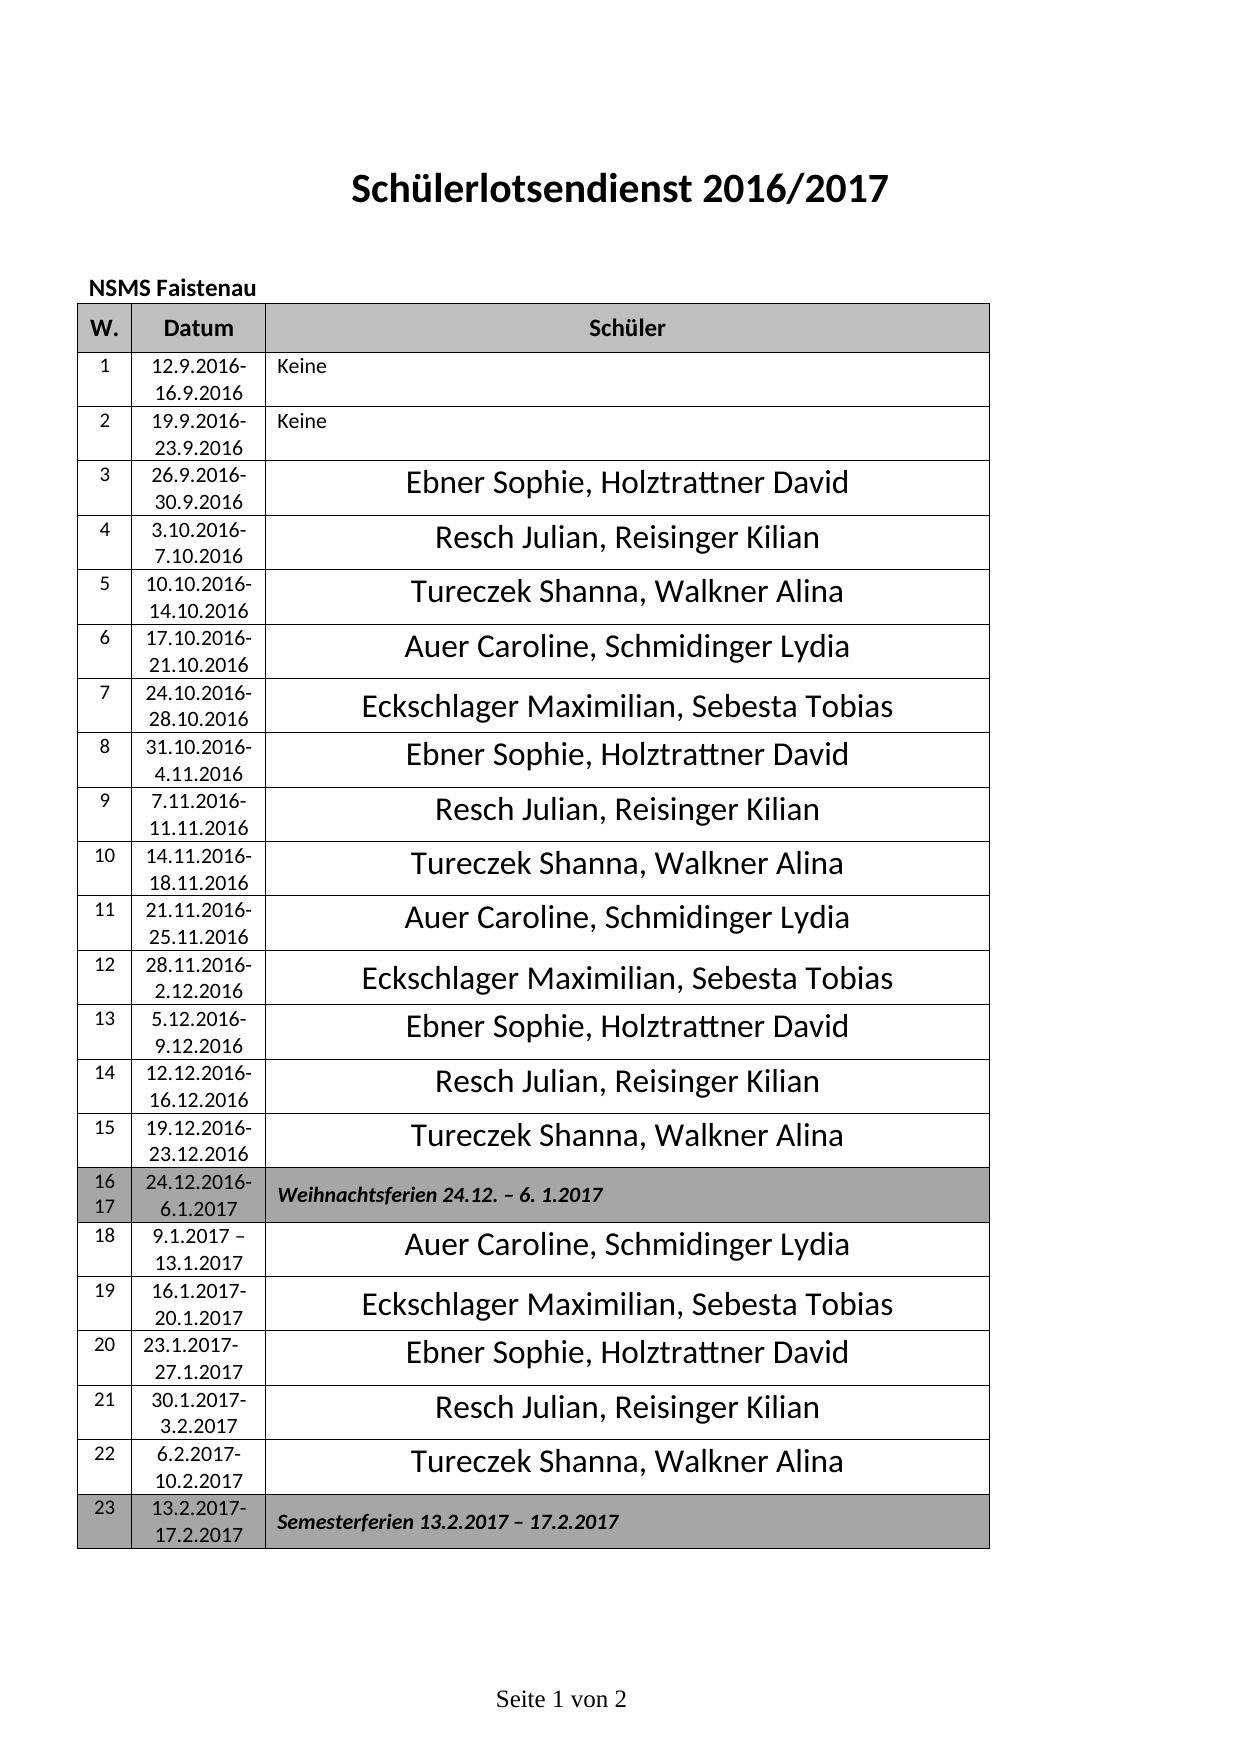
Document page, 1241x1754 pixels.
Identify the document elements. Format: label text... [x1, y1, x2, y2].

table_header W. [78, 304, 131, 352]
table_cell Ebner Sophie, Holztrattner David [266, 1331, 989, 1385]
table_cell 7.11.2016- 11.11.2016 [132, 788, 265, 841]
table_cell Auer Caroline, Schmidinger Lydia [266, 896, 989, 950]
table_cell 23.1.2017- 27.1.2017 [132, 1331, 265, 1385]
table_cell 31.10.2016- 4.11.2016 [132, 733, 265, 787]
table_cell 10.10.2016- 14.10.2016 [132, 570, 265, 623]
table_cell 8 [78, 733, 131, 787]
table_cell 24.10.2016- 28.10.2016 [132, 679, 265, 732]
table_cell 28.11.2016- 2.12.2016 [132, 951, 265, 1004]
table_cell 3 [78, 461, 131, 515]
table_cell 22 [78, 1440, 131, 1493]
table_cell 20 [78, 1331, 131, 1385]
table_cell 16 17 [78, 1168, 131, 1222]
table_cell 18 [78, 1223, 131, 1276]
table_header Schüler [266, 304, 989, 352]
table_cell 19.9.2016- 23.9.2016 [132, 407, 265, 460]
table_cell 14 [78, 1060, 131, 1113]
table_cell 11 [78, 896, 131, 950]
table_cell Auer Caroline, Schmidinger Lydia [266, 625, 989, 678]
table_cell Ebner Sophie, Holztrattner David [266, 461, 989, 515]
text NSMS Faistenau [89, 273, 1152, 303]
table_cell 17.10.2016- 21.10.2016 [132, 625, 265, 678]
table_cell 30.1.2017- 3.2.2017 [132, 1386, 265, 1439]
table_cell 9.1.2017 – 13.1.2017 [132, 1223, 265, 1276]
table_cell 6 [78, 625, 131, 678]
table_cell Resch Julian, Reisinger Kilian [266, 1386, 989, 1439]
table_cell 16.1.2017- 20.1.2017 [132, 1277, 265, 1330]
table_cell 9 [78, 788, 131, 841]
table_cell 21.11.2016- 25.11.2016 [132, 896, 265, 950]
table_cell Tureczek Shanna, Walkner Alina [266, 1440, 989, 1493]
table_cell Eckschlager Maximilian, Sebesta Tobias [266, 951, 989, 1004]
table_cell 3.10.2016- 7.10.2016 [132, 516, 265, 569]
table_cell 10 [78, 842, 131, 895]
table_cell 24.12.2016- 6.1.2017 [132, 1168, 265, 1222]
table_cell 12.9.2016- 16.9.2016 [132, 353, 265, 406]
table_cell Eckschlager Maximilian, Sebesta Tobias [266, 1277, 989, 1330]
table_cell Resch Julian, Reisinger Kilian [266, 1060, 989, 1113]
table_cell 21 [78, 1386, 131, 1439]
text Schülerlotsendienst 2016/2017 [89, 162, 1152, 213]
table_cell 19.12.2016- 23.12.2016 [132, 1114, 265, 1167]
table_cell 19 [78, 1277, 131, 1330]
table_cell 13 [78, 1005, 131, 1058]
table_cell Ebner Sophie, Holztrattner David [266, 1005, 989, 1058]
table_cell 14.11.2016- 18.11.2016 [132, 842, 265, 895]
table_cell 15 [78, 1114, 131, 1167]
table_cell 23 [78, 1495, 131, 1548]
table_cell 6.2.2017- 10.2.2017 [132, 1440, 265, 1493]
table_cell 1 [78, 353, 131, 406]
table_cell Tureczek Shanna, Walkner Alina [266, 842, 989, 895]
table_cell Keine [266, 353, 989, 406]
table_cell 13.2.2017-17.2.2017 [132, 1495, 265, 1548]
table_cell 2 [78, 407, 131, 460]
table_cell 26.9.2016- 30.9.2016 [132, 461, 265, 515]
table_cell Tureczek Shanna, Walkner Alina [266, 570, 989, 623]
table_cell 12.12.2016- 16.12.2016 [132, 1060, 265, 1113]
table_cell 5.12.2016- 9.12.2016 [132, 1005, 265, 1058]
table_cell Resch Julian, Reisinger Kilian [266, 788, 989, 841]
table_header Datum [132, 304, 265, 352]
table_cell Ebner Sophie, Holztrattner David [266, 733, 989, 787]
table_cell Semesterferien 13.2.2017 – 17.2.2017 [266, 1495, 989, 1548]
table_cell 5 [78, 570, 131, 623]
table_cell Tureczek Shanna, Walkner Alina [266, 1114, 989, 1167]
table_cell Eckschlager Maximilian, Sebesta Tobias [266, 679, 989, 732]
table_cell Weihnachtsferien 24.12. – 6. 1.2017 [266, 1168, 989, 1222]
table_cell Keine [266, 407, 989, 460]
table_cell 7 [78, 679, 131, 732]
table_cell Auer Caroline, Schmidinger Lydia [266, 1223, 989, 1276]
table_cell 12 [78, 951, 131, 1004]
table_cell 4 [78, 516, 131, 569]
table_cell Resch Julian, Reisinger Kilian [266, 516, 989, 569]
